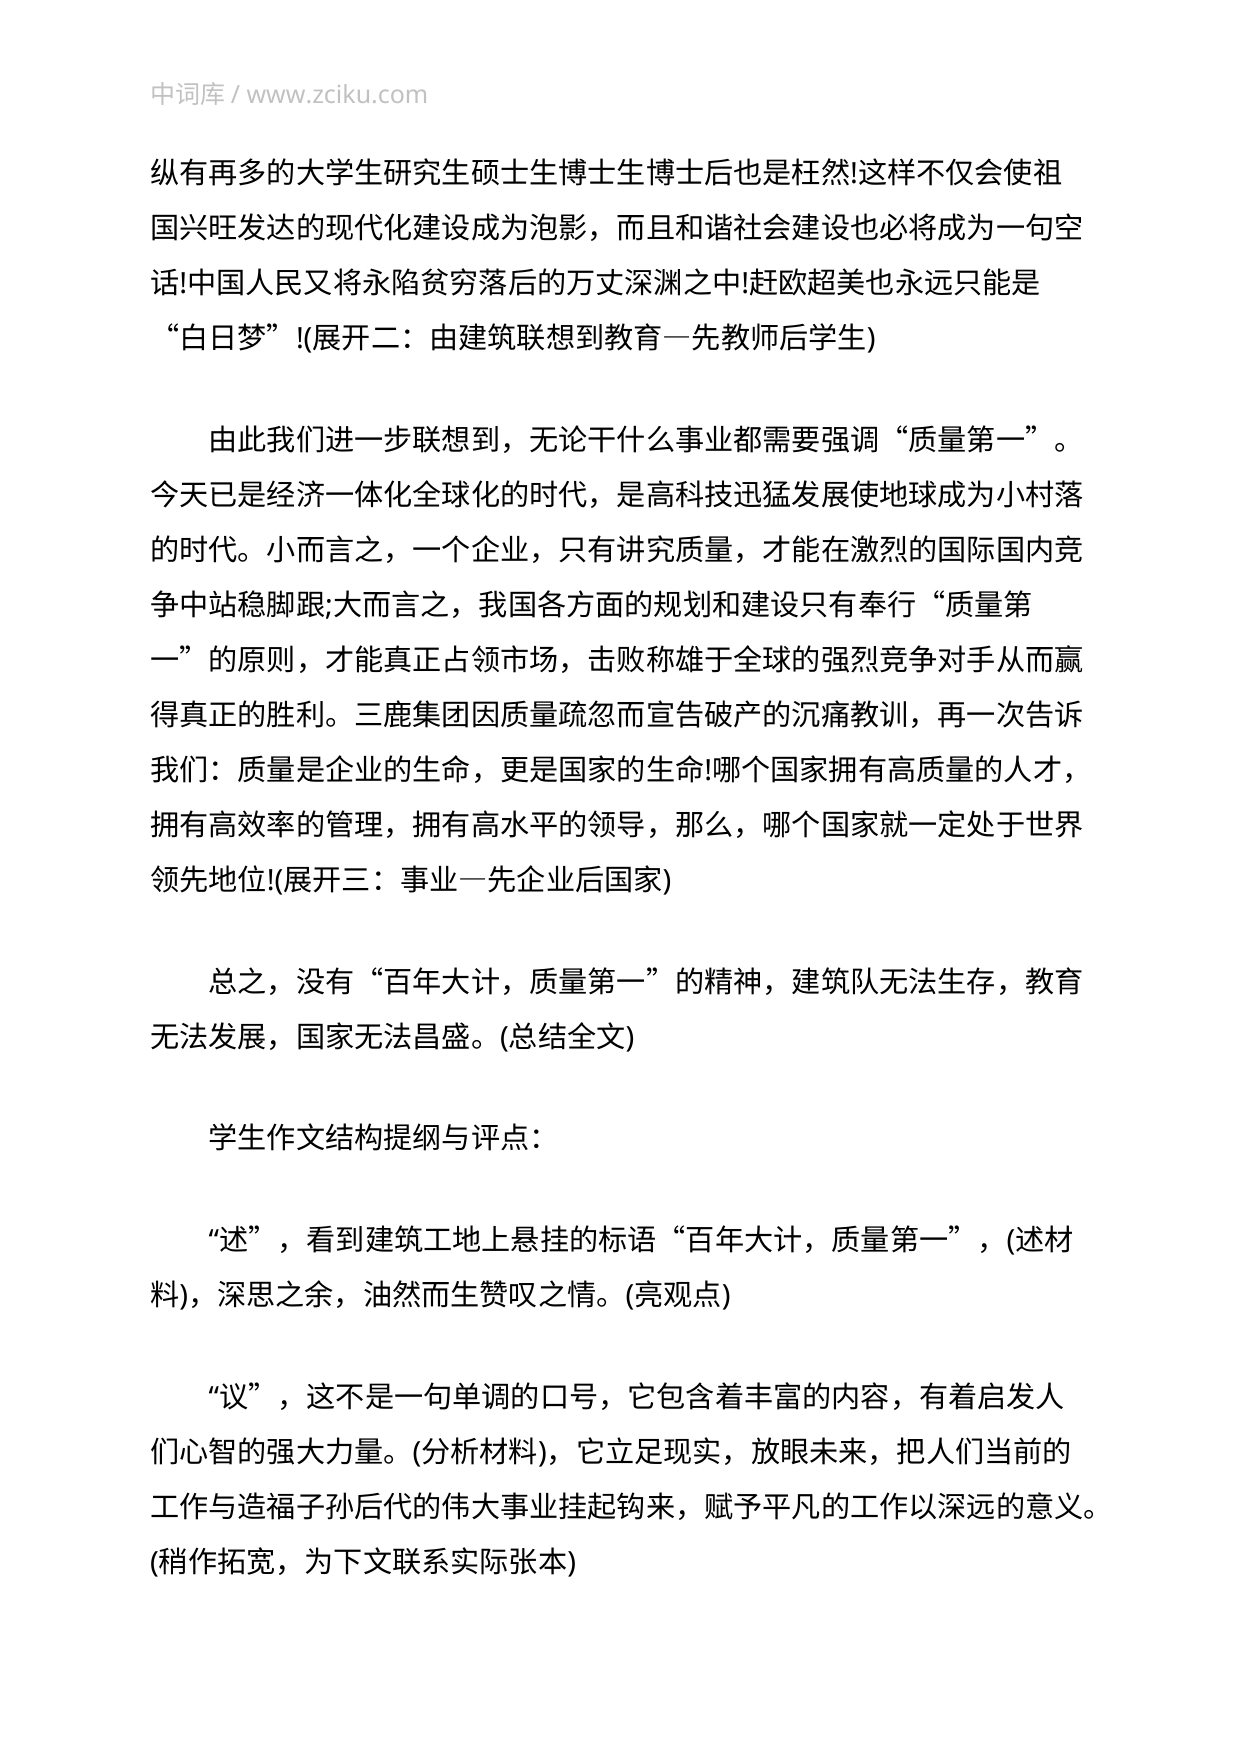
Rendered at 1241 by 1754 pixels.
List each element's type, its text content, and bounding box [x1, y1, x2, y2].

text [150, 150, 1090, 357]
text 总之，没有“百年大计，质量第一”的精神，建筑队无法生存，教育无法发展，国家无法昌盛。(总结全文) [150, 958, 1090, 1056]
text “议”，这不是一句单调的口号，它包含着丰富的内容，有着启发人们心智的强大力量。(分析材料)，它立足现实，放眼未来，把人们当前的工作与造福子孙后代的伟大事业挂起钩来，赋予平凡的工作以深远的意义。(稍作拓宽，为下文联系实际张本) [150, 1374, 1090, 1581]
text 学生作文结构提纲与评点： [150, 1115, 1090, 1157]
text 由此我们进一步联想到，无论干什么事业都需要强调“质量第一”。今天已是经济一体化全球化的时代，是高科技迅猛发展使地球成为小村落的时代。小而言之，一个企业，只有讲究质量，才能在激烈的国际国内竞争中站稳脚跟;大而言之，我国各方面的规划和建设只有奉行“质量第一”的原则，才能真正占领市场，击败称雄于全球的强烈竞争对手从而赢得真正的胜利。三鹿集团因质量疏忽而宣告破产的沉痛教训，再一次告诉我们：质量是企业的生命，更是国家的生命!哪个国家拥有高质量的人才，拥有高效率的管理，拥有高水平的领导，那么，哪个国家就一定处于世界领先地位!(展开三：事业—先企业后国家) [150, 417, 1090, 899]
text “述”，看到建筑工地上悬挂的标语“百年大计，质量第一”，(述材料)，深思之余，油然而生赞叹之情。(亮观点) [150, 1217, 1090, 1314]
